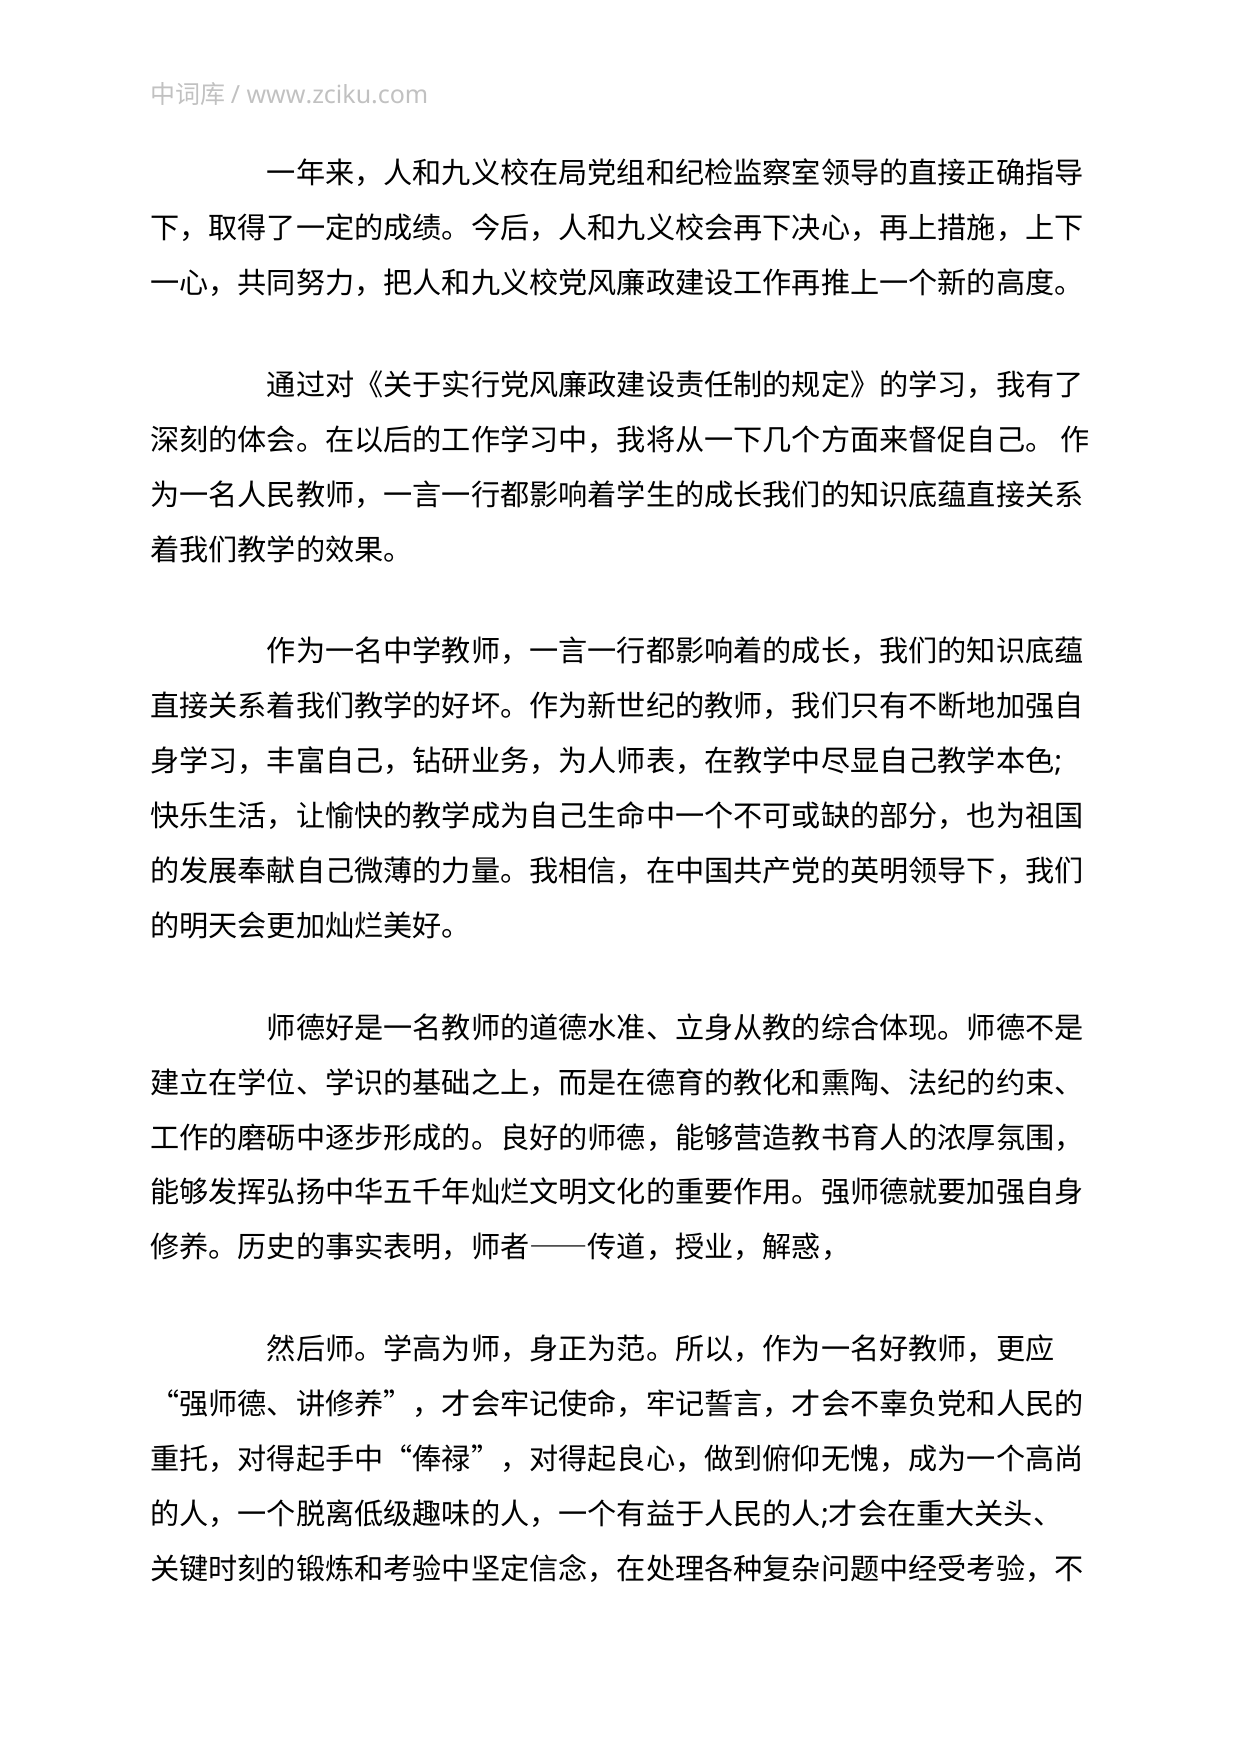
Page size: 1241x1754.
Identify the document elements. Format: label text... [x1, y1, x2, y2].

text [150, 1326, 1090, 1588]
text 通过对《关于实行党风廉政建设责任制的规定》的学习，我有了深刻的体会。在以后的工作学习中，我将从一下几个方面来督促自己。 作为一名人民教师，一言一行都影响着学生的成长我们的知识底蕴直接关系着我们教学的效果。 [150, 362, 1090, 568]
text 一年来，人和九义校在局党组和纪检监察室领导的直接正确指导下，取得了一定的成绩。今后，人和九义校会再下决心，再上措施，上下一心，共同努力，把人和九义校党风廉政建设工作再推上一个新的高度。 [150, 150, 1090, 302]
text 作为一名中学教师，一言一行都影响着的成长，我们的知识底蕴直接关系着我们教学的好坏。作为新世纪的教师，我们只有不断地加强自身学习，丰富自己，钻研业务，为人师表，在教学中尽显自己教学本色;快乐生活，让愉快的教学成为自己生命中一个不可或缺的部分，也为祖国的发展奉献自己微薄的力量。我相信，在中国共产党的英明领导下，我们的明天会更加灿烂美好。 [150, 628, 1090, 945]
text 师德好是一名教师的道德水准、立身从教的综合体现。师德不是建立在学位、学识的基础之上，而是在德育的教化和熏陶、法纪的约束、工作的磨砺中逐步形成的。良好的师德，能够营造教书育人的浓厚氛围，能够发挥弘扬中华五千年灿烂文明文化的重要作用。强师德就要加强自身修养。历史的事实表明，师者——传道，授业，解惑， [150, 1004, 1090, 1266]
